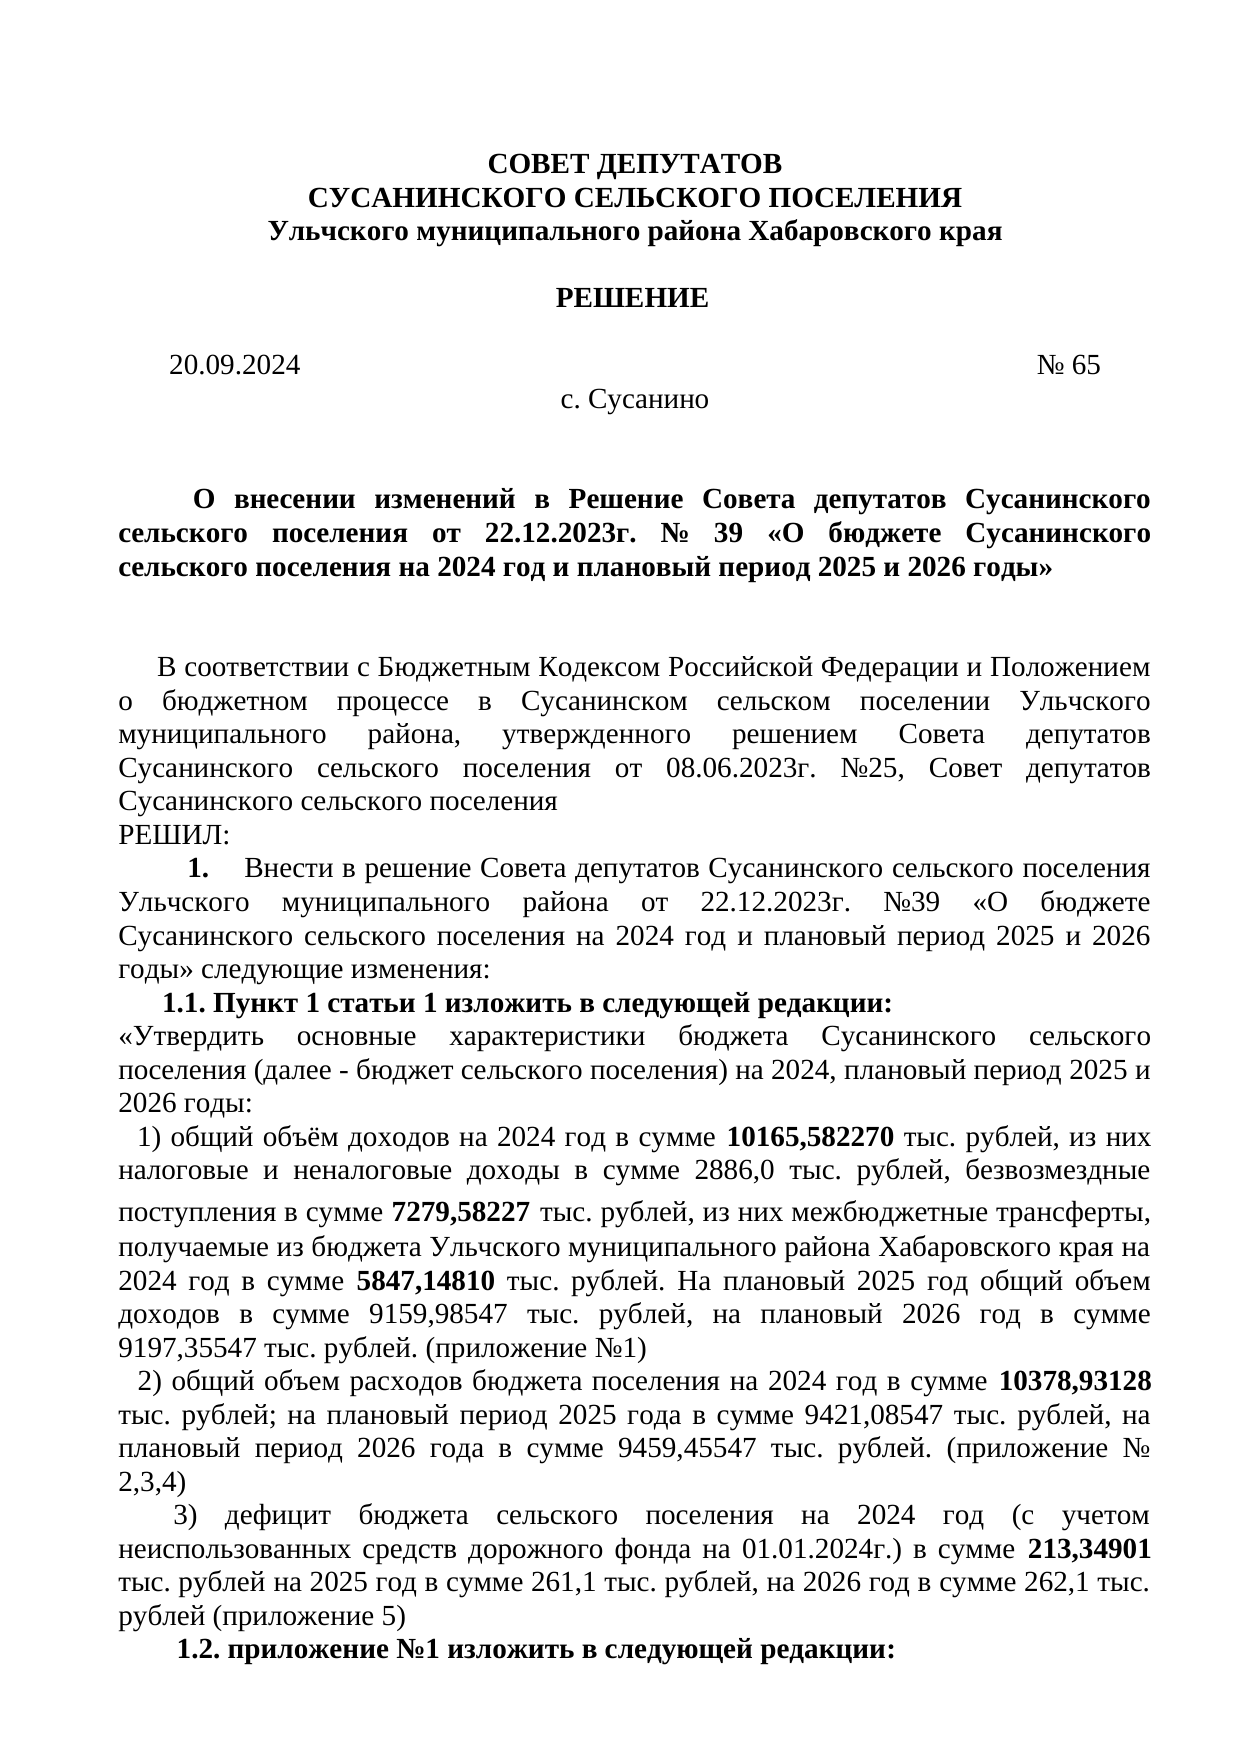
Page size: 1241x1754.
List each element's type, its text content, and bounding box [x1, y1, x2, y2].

text В соответствии с Бюджетным Кодексом Российской Федерации и Положением о бюджетном процессе в Сусанинском сельском поселении Ульчского муниципального района, утвержденного решением Совета депутатов Сусанинского сельского поселения от 08.06.2023г. №25, Совет депутатов Сусанинского сельского поселения [118, 649, 1152, 817]
text Ульчского муниципального района Хабаровского края [118, 213, 1152, 247]
text РЕШИЛ: [118, 817, 1152, 851]
text РЕШЕНИЕ [118, 280, 1240, 314]
text 2) общий объем расходов бюджета поселения на 2024 год в сумме 10378,93128 тыс. рублей; на плановый период 2025 года в сумме 9421,08547 тыс. рублей, на плановый период 2026 года в сумме 9459,45547 тыс. рублей. (приложение № 2,3,4) [118, 1363, 1152, 1497]
text СУСАНИНСКОГО СЕЛЬСКОГО ПОСЕЛЕНИЯ [118, 180, 1152, 213]
text с. Сусанино [118, 381, 1152, 414]
text 1. Внести в решение Совета депутатов Сусанинского сельского поселения Ульчского муниципального района от 22.12.2023г. №39 «О бюджете Сусанинского сельского поселения на 2024 год и плановый период 2025 и 2026 годы» следующие изменения: [118, 851, 1152, 985]
text 1) общий объём доходов на 2024 год в сумме 10165,582270 тыс. рублей, из них налоговые и неналоговые доходы в сумме 2886,0 тыс. рублей, безвозмездные поступления в сумме 7279,58227 тыс. рублей, из них межбюджетные трансферты, получаемые из бюджета Ульчского муниципального района Хабаровского края на 2024 год в сумме 5847,14810 тыс. рублей. На плановый 2025 год общий объем доходов в сумме 9159,98547 тыс. рублей, на плановый 2026 год в сумме 9197,35547 тыс. рублей. (приложение №1) [118, 1119, 1152, 1363]
text 1.2. приложение №1 изложить в следующей редакции: [118, 1632, 1152, 1665]
text СОВЕТ ДЕПУТАТОВ [118, 146, 1152, 180]
text «Утвердить основные характеристики бюджета Сусанинского сельского поселения (далее - бюджет сельского поселения) на 2024, плановый период 2025 и 2026 годы: [118, 1018, 1152, 1119]
text О внесении изменений в Решение Совета депутатов Сусанинского сельского поселения от 22.12.2023г. № 39 «О бюджете Сусанинского сельского поселения на 2024 год и плановый период 2025 и 2026 годы» [118, 482, 1152, 582]
text 3) дефицит бюджета сельского поселения на 2024 год (с учетом неиспользованных средств дорожного фонда на 01.01.2024г.) в сумме 213,34901 тыс. рублей на 2025 год в сумме 261,1 тыс. рублей, на 2026 год в сумме 262,1 тыс. рублей (приложение 5) [118, 1497, 1152, 1632]
text 1.1. Пункт 1 статьи 1 изложить в следующей редакции: [118, 985, 1152, 1018]
text 20.09.2024 № 65 [118, 347, 1152, 381]
